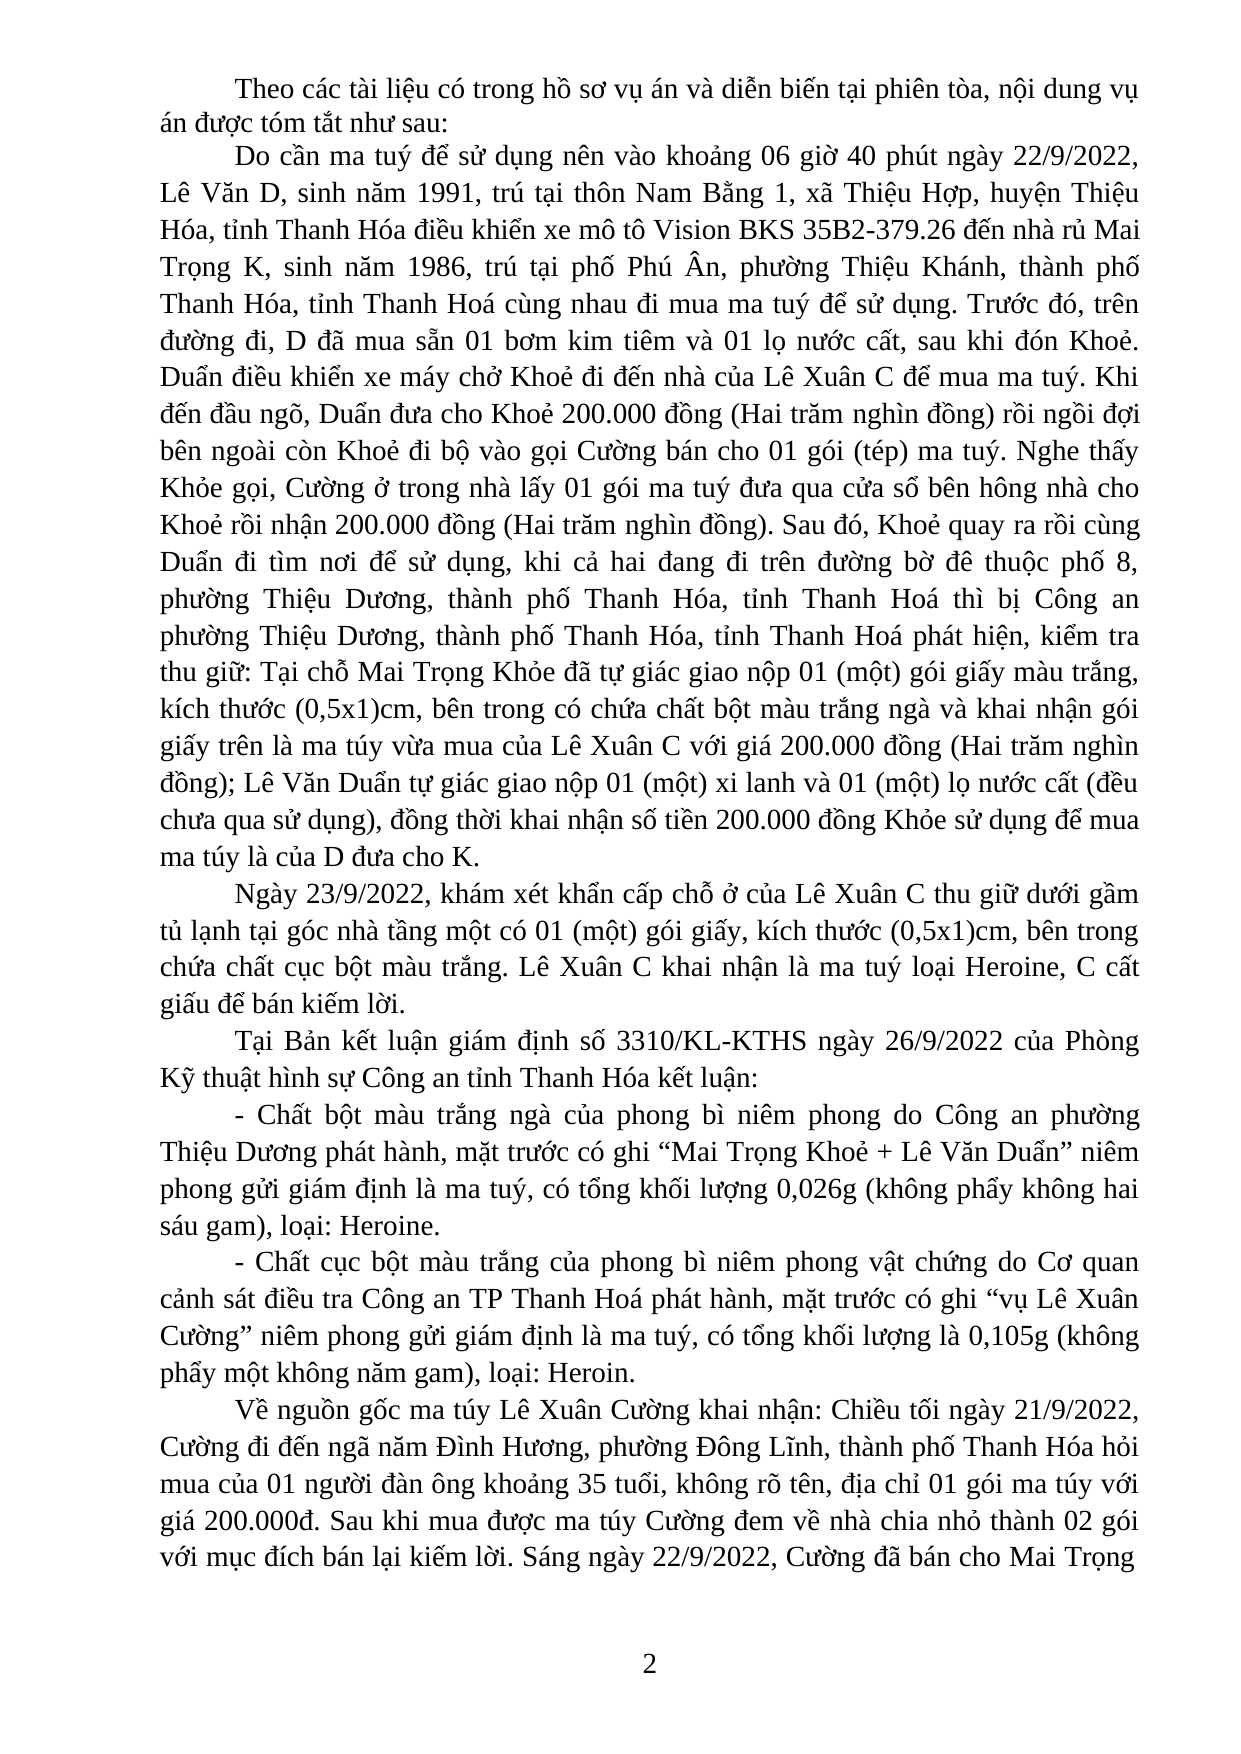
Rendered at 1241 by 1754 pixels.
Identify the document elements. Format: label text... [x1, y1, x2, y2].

text Về nguồn gốc ma túy Lê Xuân Cường khai nhận: Chiều tối ngày 21/9/2022, Cường đi đến ngã năm Đình Hương, phường Đông Lĩnh, thành phố Thanh Hóa hỏi mua của 01 người đàn ông khoảng 35 tuổi, không rõ tên, địa chỉ 01 gói ma túy với giá 200.000đ. Sau khi mua được ma túy Cường đem về nhà chia nhỏ thành 02 gói với mục đích bán lại kiếm lời. Sáng ngày 22/9/2022, Cường đã bán cho Mai Trọng [159, 1392, 1141, 1573]
text Tại Bản kết luận giám định số 3310/KL-KTHS ngày 26/9/2022 của Phòng Kỹ thuật hình sự Công an tỉnh Thanh Hóa kết luận: [159, 1023, 1140, 1094]
text Theo các tài liệu có trong hồ sơ vụ án và diễn biến tại phiên tòa, nội dung vụ án được tóm tắt như sau: [159, 71, 1141, 138]
text Do cần ma tuý để sử dụng nên vào khoảng 06 giờ 40 phút ngày 22/9/2022, Lê Văn D, sinh năm 1991, trú tại thôn Nam Bằng 1, xã Thiệu Hợp, huyện Thiệu Hóa, tỉnh Thanh Hóa điều khiển xe mô tô Vision BKS 35B2-379.26 đến nhà rủ Mai Trọng K, sinh năm 1986, trú tại phố Phú Ân, phường Thiệu Khánh, thành phố Thanh Hóa, tỉnh Thanh Hoá cùng nhau đi mua ma tuý để sử dụng. Trước đó, trên đường đi, D đã mua sẵn 01 bơm kim tiêm và 01 lọ nước cất, sau khi đón Khoẻ. Duẩn điều khiển xe máy chở Khoẻ đi đến nhà của Lê Xuân C để mua ma tuý. Khi đến đầu ngõ, Duẩn đưa cho Khoẻ 200.000 đồng (Hai trăm nghìn đồng) rồi ngồi đợi bên ngoài còn Khoẻ đi bộ vào gọi Cường bán cho 01 gói (tép) ma tuý. Nghe thấy Khỏe gọi, Cường ở trong nhà lấy 01 gói ma tuý đưa qua cửa sổ bên hông nhà cho Khoẻ rồi nhận 200.000 đồng (Hai trăm nghìn đồng). Sau đó, Khoẻ quay ra rồi cùng Duẩn đi tìm nơi để sử dụng, khi cả hai đang đi trên đường bờ đê thuộc phố 8, phường Thiệu Dương, thành phố Thanh Hóa, tỉnh Thanh Hoá thì bị Công an phường Thiệu Dương, thành phố Thanh Hóa, tỉnh Thanh Hoá phát hiện, kiểm tra thu giữ: Tại chỗ Mai Trọng Khỏe đã tự giác giao nộp 01 (một) gói giấy màu trắng, kích thước (0,5x1)cm, bên trong có chứa chất bột màu trắng ngà và khai nhận gói giấy trên là ma túy vừa mua của Lê Xuân C với giá 200.000 đồng (Hai trăm nghìn đồng); Lê Văn Duẩn tự giác giao nộp 01 (một) xi lanh và 01 (một) lọ nước cất (đều chưa qua sử dụng), đồng thời khai nhận số tiền 200.000 đồng Khỏe sử dụng để mua ma túy là của D đưa cho K. [159, 138, 1141, 872]
text Ngày 23/9/2022, khám xét khẩn cấp chỗ ở của Lê Xuân C thu giữ dưới gầm tủ lạnh tại góc nhà tầng một có 01 (một) gói giấy, kích thước (0,5x1)cm, bên trong chứa chất cục bột màu trắng. Lê Xuân C khai nhận là ma tuý loại Heroine, C cất giấu để bán kiếm lời. [159, 876, 1141, 1020]
list Chất bột màu trắng ngà của phong bì niêm phong do Công an phường Thiệu Dương phát hành, mặt trước có ghi “Mai Trọng Khoẻ + Lê Văn Duẩn” niêm phong gửi giám định là ma tuý, có tổng khối lượng 0,026g (không phẩy không hai sáu gam), loại: Heroine. [159, 1097, 1141, 1241]
list Chất cục bột màu trắng của phong bì niêm phong vật chứng do Cơ quan cảnh sát điều tra Công an TP Thanh Hoá phát hành, mặt trước có ghi “vụ Lê Xuân Cường” niêm phong gửi giám định là ma tuý, có tổng khối lượng là 0,105g (không phẩy một không năm gam), loại: Heroin. [159, 1244, 1141, 1389]
